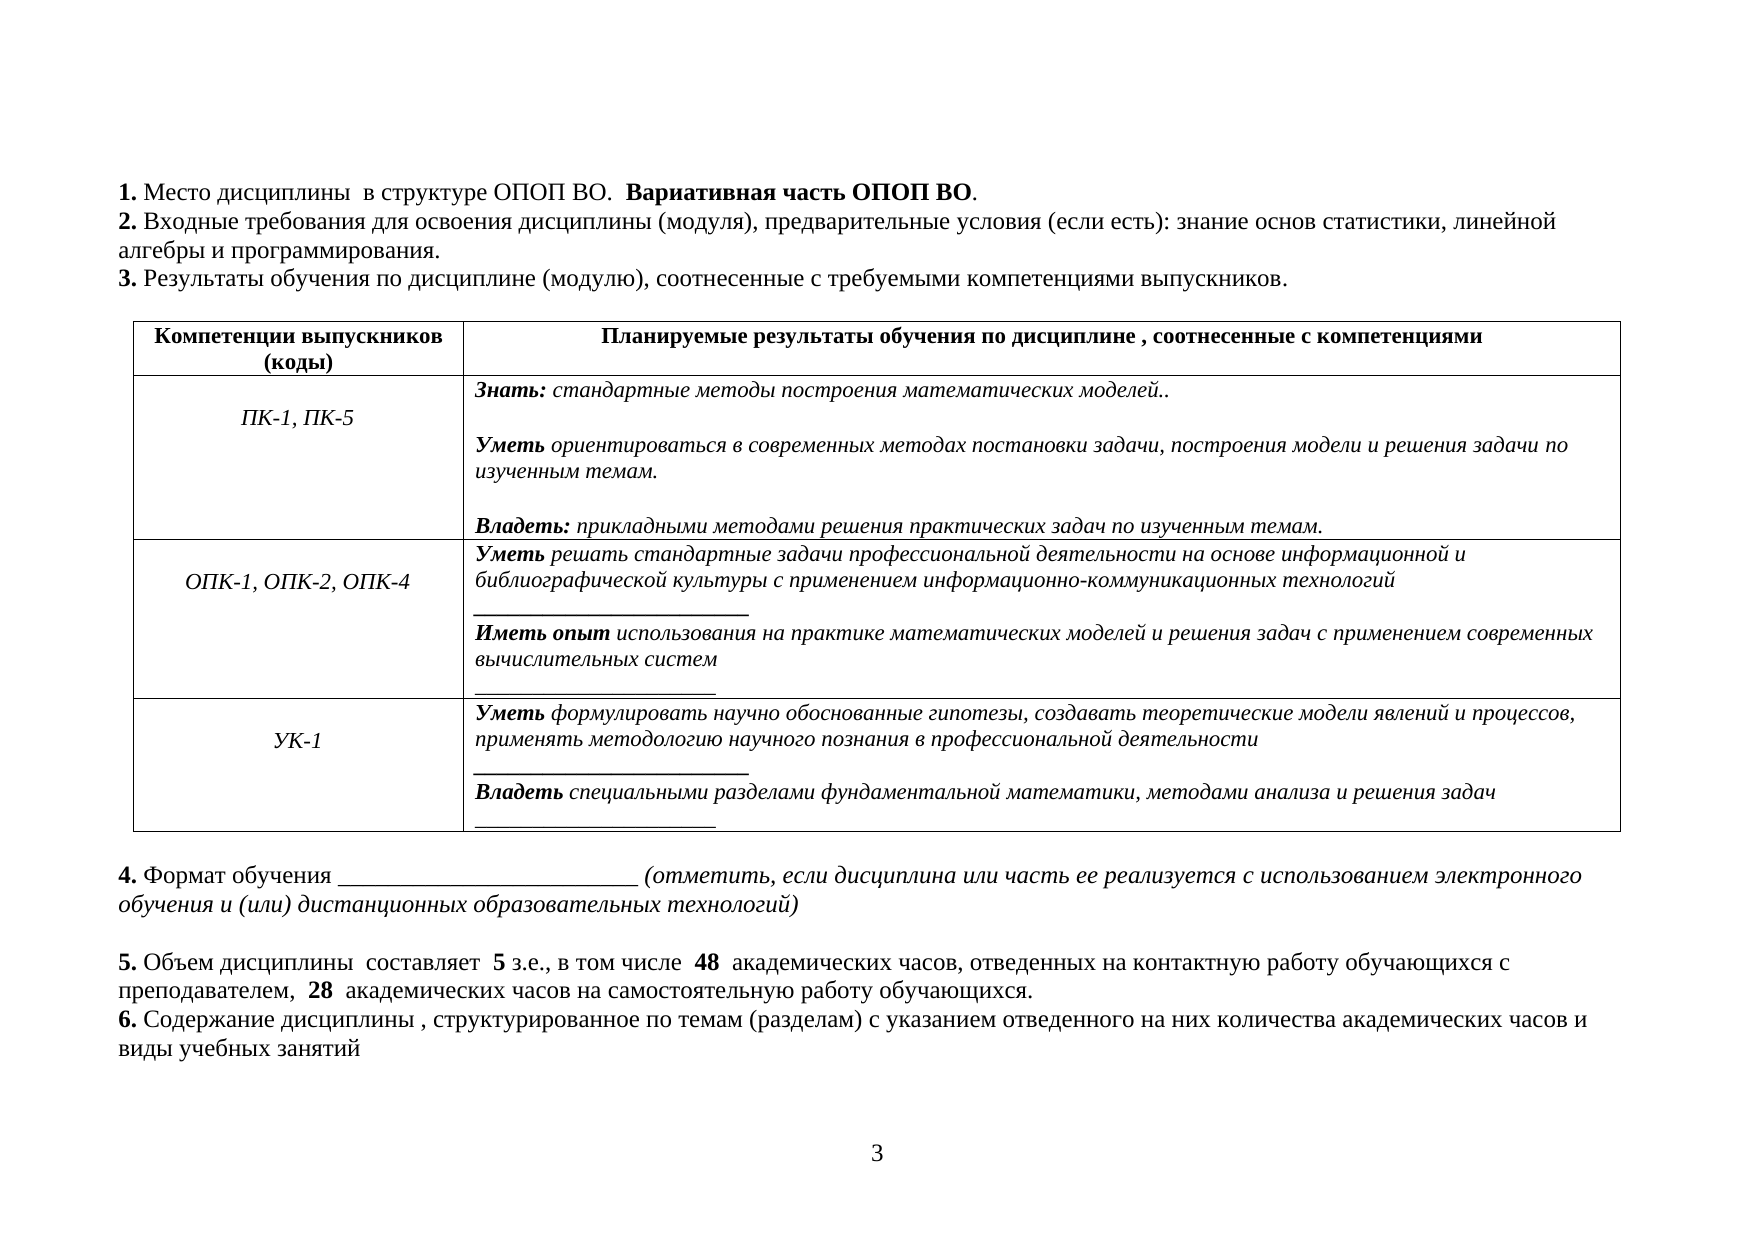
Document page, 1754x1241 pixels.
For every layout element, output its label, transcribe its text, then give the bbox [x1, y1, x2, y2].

text 3. Результаты обучения по дисциплине (модулю), соотнесенные с требуемыми компетенциями выпускников. [118, 263, 1636, 292]
table_cell ОПК-1, ОПК-2, ОПК-4 [134, 540, 463, 698]
table_cell УК-1 [134, 699, 463, 831]
text 1. Место дисциплины в структуре ОПОП ВО. Вариативная часть ОПОП ВО. [118, 177, 1636, 206]
text 5. Объем дисциплины составляет 5 з.е., в том числе 48 академических часов, отведенных на контактную работу обучающихся с преподавателем, 28 академических часов на самостоятельную работу обучающихся. [118, 947, 1636, 1004]
table_cell Уметь формулировать научно обоснованные гипотезы, создавать теоретические модели явлений и процессов, применять методологию научного познания в профессиональной деятельности ________________________ Владеть специальными разделами фундаментальной математики, методами анализа и решения задач _____________________ [464, 699, 1620, 831]
text 6. Содержание дисциплины , структурированное по темам (разделам) с указанием отведенного на них количества академических часов и виды учебных занятий [118, 1004, 1636, 1062]
text 4. Формат обучения ________________________ (отметить, если дисциплина или часть ее реализуется с использованием электронного обучения и (или) дистанционных образовательных технологий) [118, 860, 1636, 918]
text 2. Входные требования для освоения дисциплины (модуля), предварительные условия (если есть): знание основ статистики, линейной алгебры и программирования. [118, 206, 1636, 263]
table_cell Уметь решать стандартные задачи профессиональной деятельности на основе информационной и библиографической культуры с применением информационно-коммуникационных технологий ________________________ Иметь опыт использования на практике математических моделей и решения задач с применением современных вычислительных систем _____________________ [464, 540, 1620, 698]
table_cell ПК-1, ПК-5 [134, 376, 463, 539]
table_cell Знать: стандартные методы построения математических моделей.. Уметь ориентироваться в современных методах постановки задачи, построения модели и решения задачи по изученным темам. Владеть: прикладными методами решения практических задач по изученным темам. [464, 376, 1620, 539]
table_header Планируемые результаты обучения по дисциплине , соотнесенные с компетенциями [464, 322, 1620, 375]
table_header Компетенции выпускников (коды) [134, 322, 463, 375]
